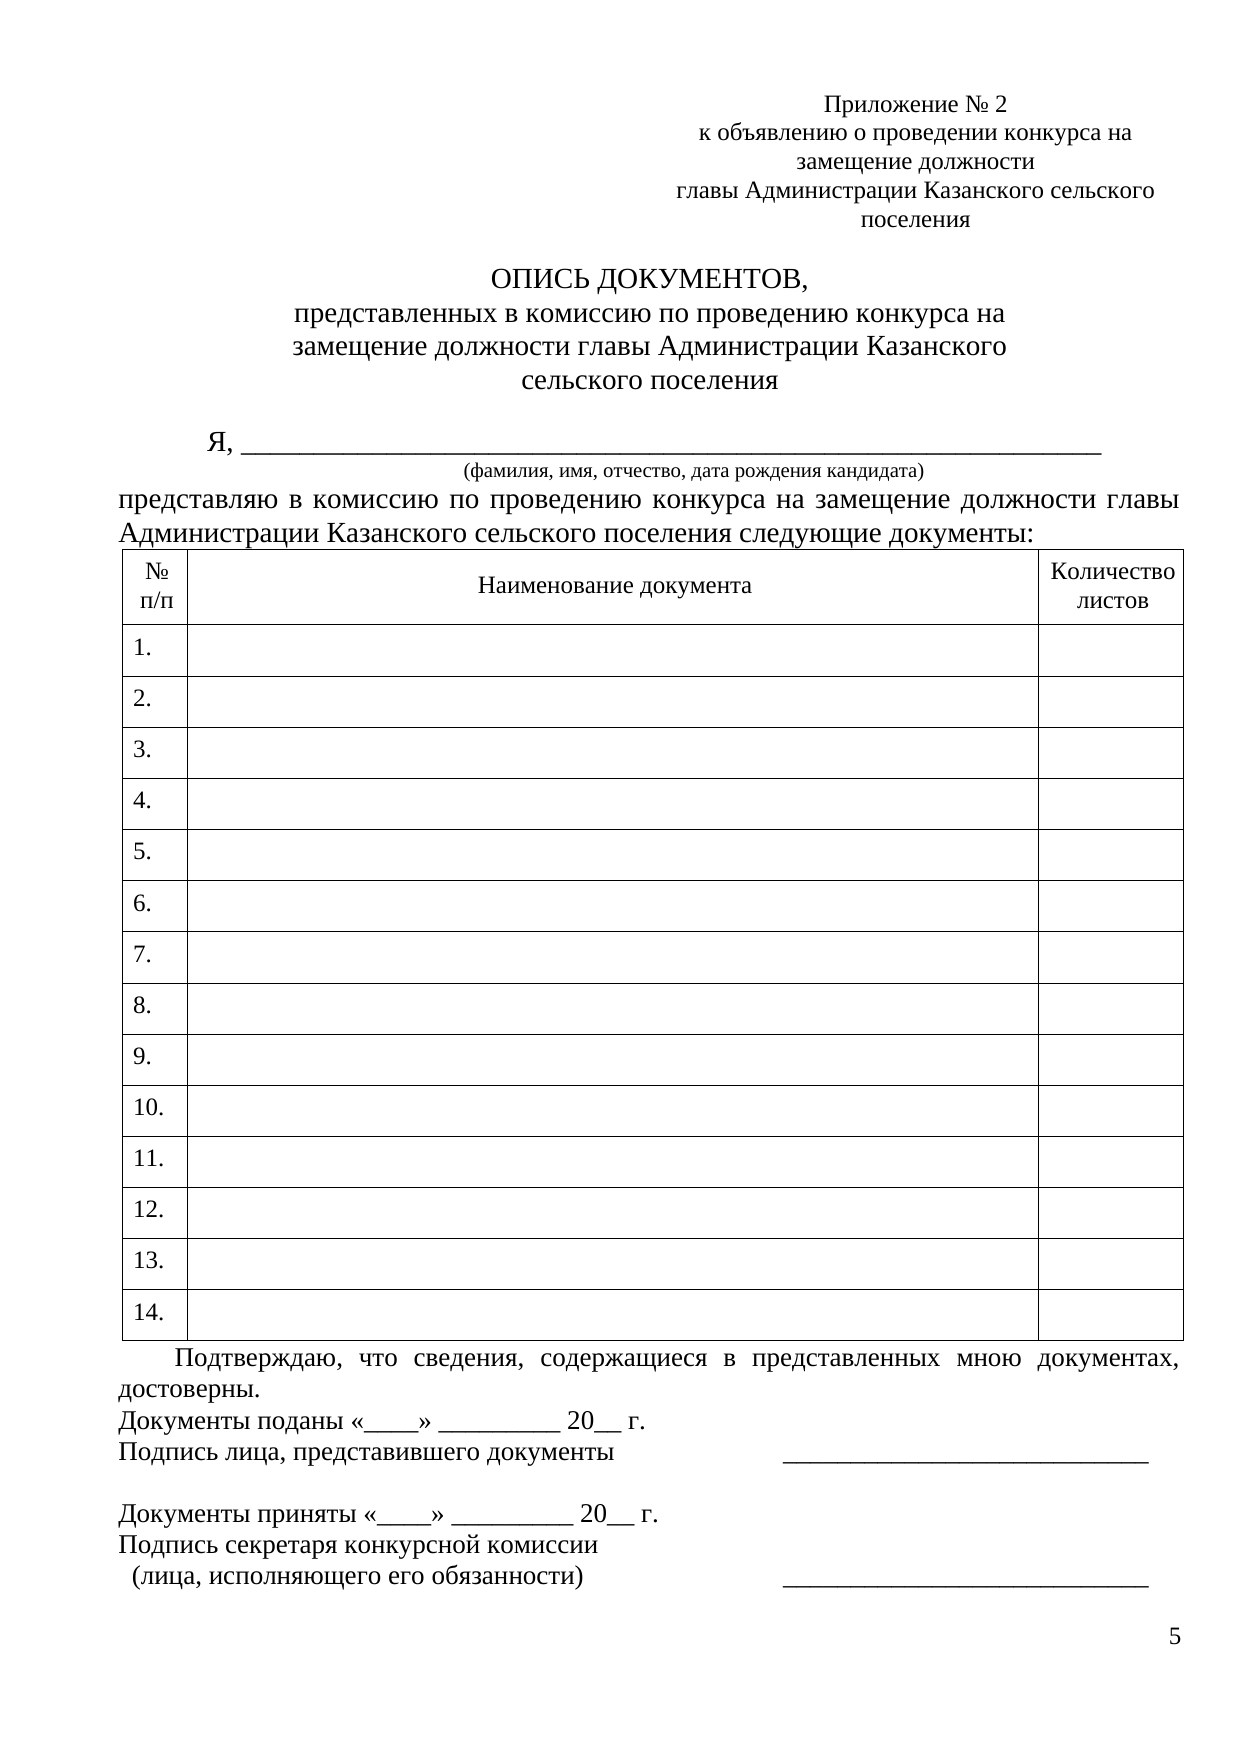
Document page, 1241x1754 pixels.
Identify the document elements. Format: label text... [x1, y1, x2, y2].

text Я, ___________________________________________________________ [118, 424, 1181, 458]
table_cell [123, 1086, 187, 1136]
table_cell [1039, 1035, 1183, 1085]
table_cell [123, 1035, 187, 1085]
text представленных в комиссию по проведению конкурса на замещение должности главы Администрации Казанского сельского поселения [236, 295, 1063, 395]
table_cell [1039, 881, 1183, 931]
table_cell [123, 984, 187, 1033]
table_cell [123, 881, 187, 931]
text (лица, исполняющего его обязанности) ___________________________ [118, 1559, 1181, 1591]
text Подтверждаю, что сведения, содержащиеся в представленных мною документах, достоверны. [118, 1341, 1181, 1404]
text Документы приняты «____» _________ 20__ г. [118, 1497, 1181, 1528]
table_cell [188, 625, 1038, 676]
text Подпись лица, представившего документы ___________________________ [118, 1435, 1181, 1466]
text Документы поданы «____» _________ 20__ г. [118, 1404, 1181, 1435]
table_cell [1039, 830, 1183, 880]
table_cell [1039, 932, 1183, 982]
table_header Количество листов [1039, 550, 1183, 624]
table_cell [188, 1137, 1038, 1187]
table_cell [123, 1188, 187, 1238]
table_cell [188, 881, 1038, 931]
text Подпись секретаря конкурсной комиссии [118, 1528, 1181, 1559]
table_cell [188, 779, 1038, 829]
table_cell [1039, 1086, 1183, 1136]
table_cell [188, 932, 1038, 982]
table_cell [1039, 625, 1183, 676]
table_cell [123, 625, 187, 676]
table_cell [1039, 1188, 1183, 1238]
table_cell [123, 677, 187, 727]
table_cell [1039, 984, 1183, 1033]
table_cell [1039, 1239, 1183, 1289]
table_cell [188, 1239, 1038, 1289]
table_cell [123, 830, 187, 880]
table_cell [123, 932, 187, 982]
table_cell [123, 728, 187, 778]
table_cell [188, 1290, 1038, 1340]
text ОПИСЬ ДОКУМЕНТОВ, [118, 261, 1181, 295]
text главы Администрации Казанского сельского поселения [650, 175, 1181, 232]
table_cell [188, 677, 1038, 727]
text (фамилия, имя, отчество, дата рождения кандидата) [118, 458, 1181, 482]
table_header № п/п [123, 550, 187, 624]
table_cell [123, 1290, 187, 1340]
table_header Наименование документа [188, 550, 1038, 624]
table_cell [188, 1086, 1038, 1136]
table_cell [123, 1239, 187, 1289]
table_cell [123, 779, 187, 829]
text представляю в комиссию по проведению конкурса на замещение должности главы Администрации Казанского сельского поселения следующие документы: [118, 482, 1181, 549]
table_cell [1039, 1137, 1183, 1187]
text к объявлению о проведении конкурса на замещение должности [650, 117, 1181, 175]
table_cell [188, 1035, 1038, 1085]
table_cell [1039, 1290, 1183, 1340]
table_cell [188, 984, 1038, 1033]
table_cell [1039, 677, 1183, 727]
table_cell [188, 1188, 1038, 1238]
table_cell [188, 728, 1038, 778]
table_cell [123, 1137, 187, 1187]
table_cell [1039, 779, 1183, 829]
table_cell [1039, 728, 1183, 778]
table_cell [188, 830, 1038, 880]
text Приложение № 2 [650, 89, 1181, 117]
